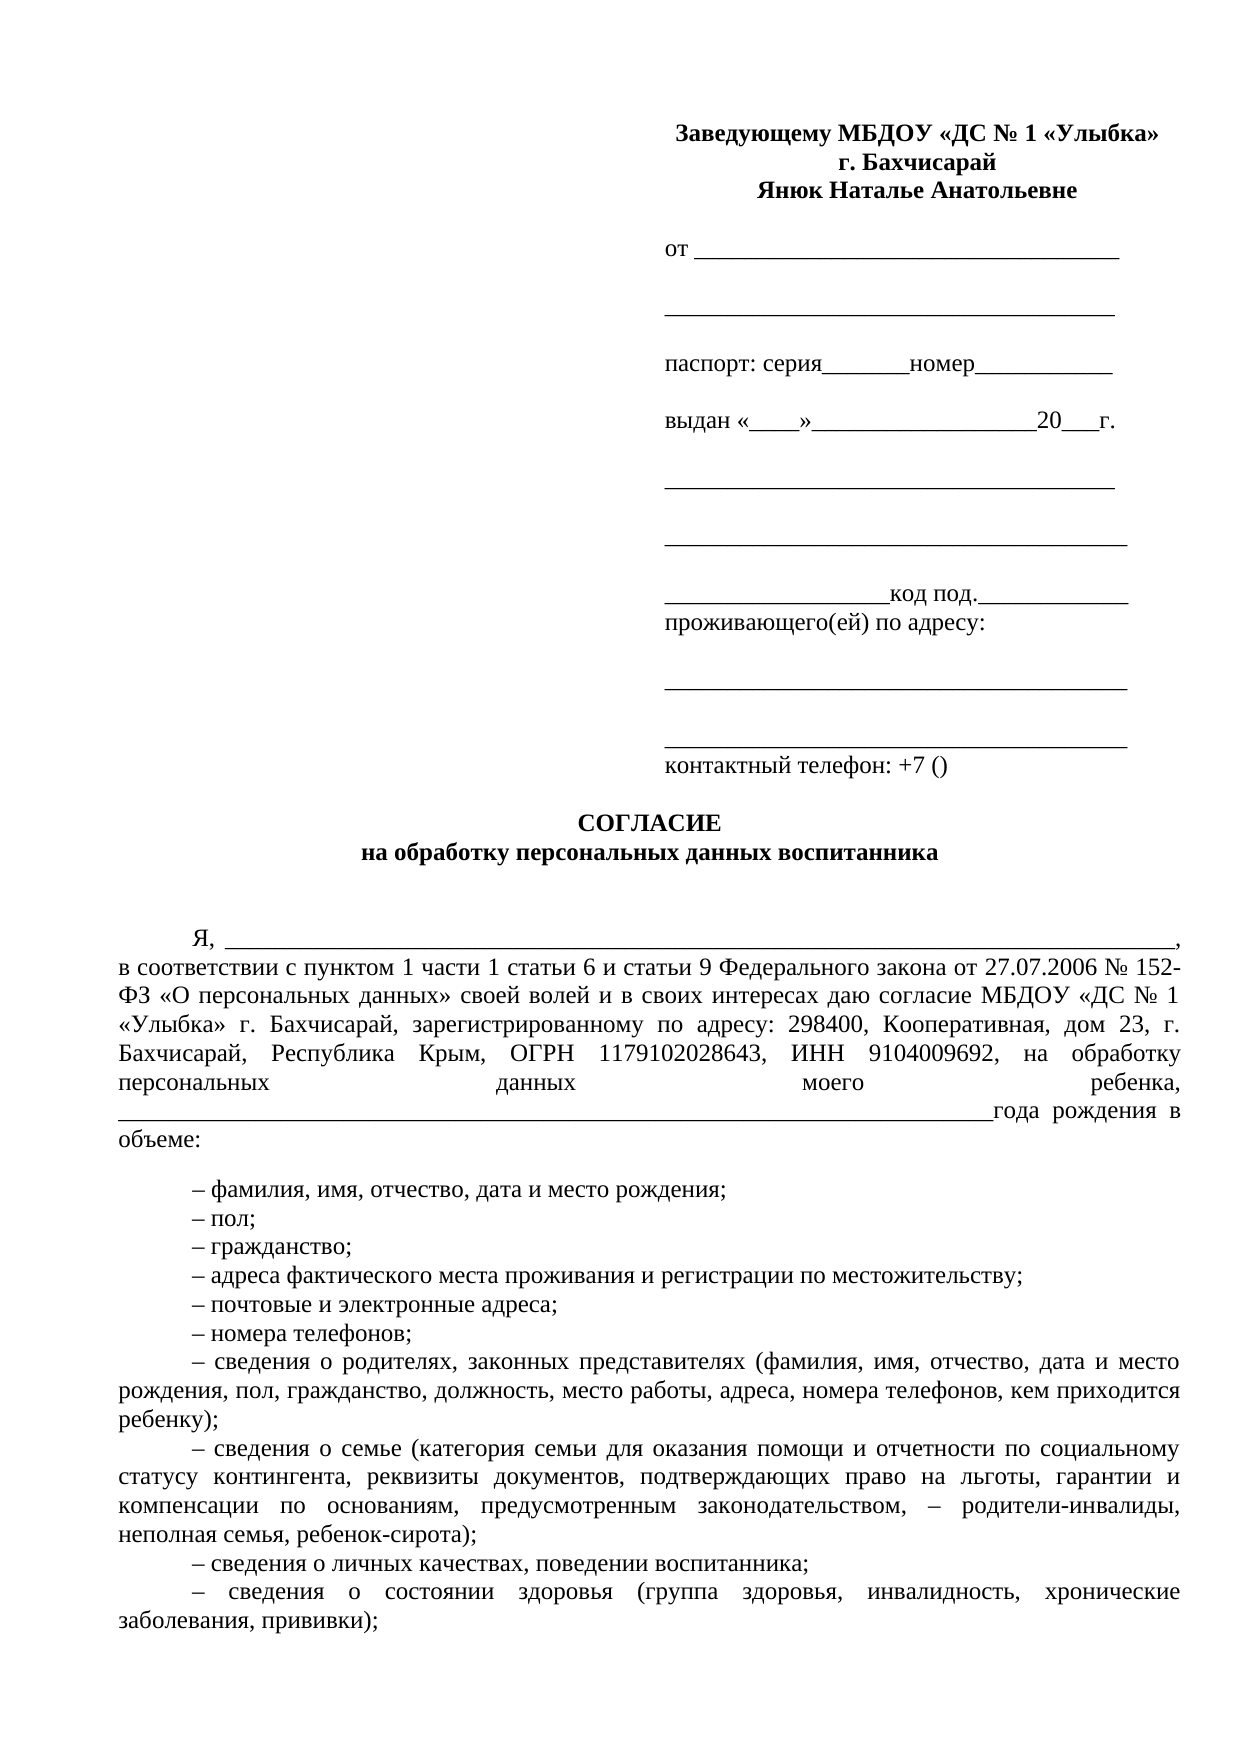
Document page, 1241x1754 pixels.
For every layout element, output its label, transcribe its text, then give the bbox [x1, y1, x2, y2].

text на обработку персональных данных воспитанника [118, 837, 1181, 866]
table_cell _____________________________________ [653, 664, 1181, 722]
table_cell __________________код под.____________ [653, 578, 1181, 607]
table_cell проживающего(ей) по адресу: [653, 607, 1181, 664]
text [118, 1174, 1181, 1634]
table_cell от __________________________________ ____________________________________ [653, 233, 1181, 319]
text СОГЛАСИЕ [118, 808, 1181, 837]
table_cell Янюк Наталье Анатольевне [653, 176, 1181, 233]
table_cell паспорт: серия_______номер___________ выдан «____»__________________20___г. ____________________________________ _____________________________________ [653, 319, 1181, 578]
text Я, ____________________________________________________________________________, в соответствии с пунктом 1 части 1 статьи 6 и статьи 9 Федерального закона от 27.07.2006 № 152-ФЗ «О персональных данных» своей волей и в своих интересах даю согласие МБДОУ «ДС № 1 «Улыбка» г. Бахчисарай, зарегистрированному по адресу: 298400, Кооперативная, дом 23, г. Бахчисарай, Республика Крым, ОГРН 1179102028643, ИНН 9104009692, на обработку персональных данных моего ребенка, ______________________________________________________________________года рождения в объеме: [118, 923, 1181, 1153]
table_header Заведующему МБДОУ «ДС № 1 «Улыбка» г. Бахчисарай [653, 118, 1181, 176]
table_cell _____________________________________ контактный телефон: +7 () [653, 722, 1181, 779]
